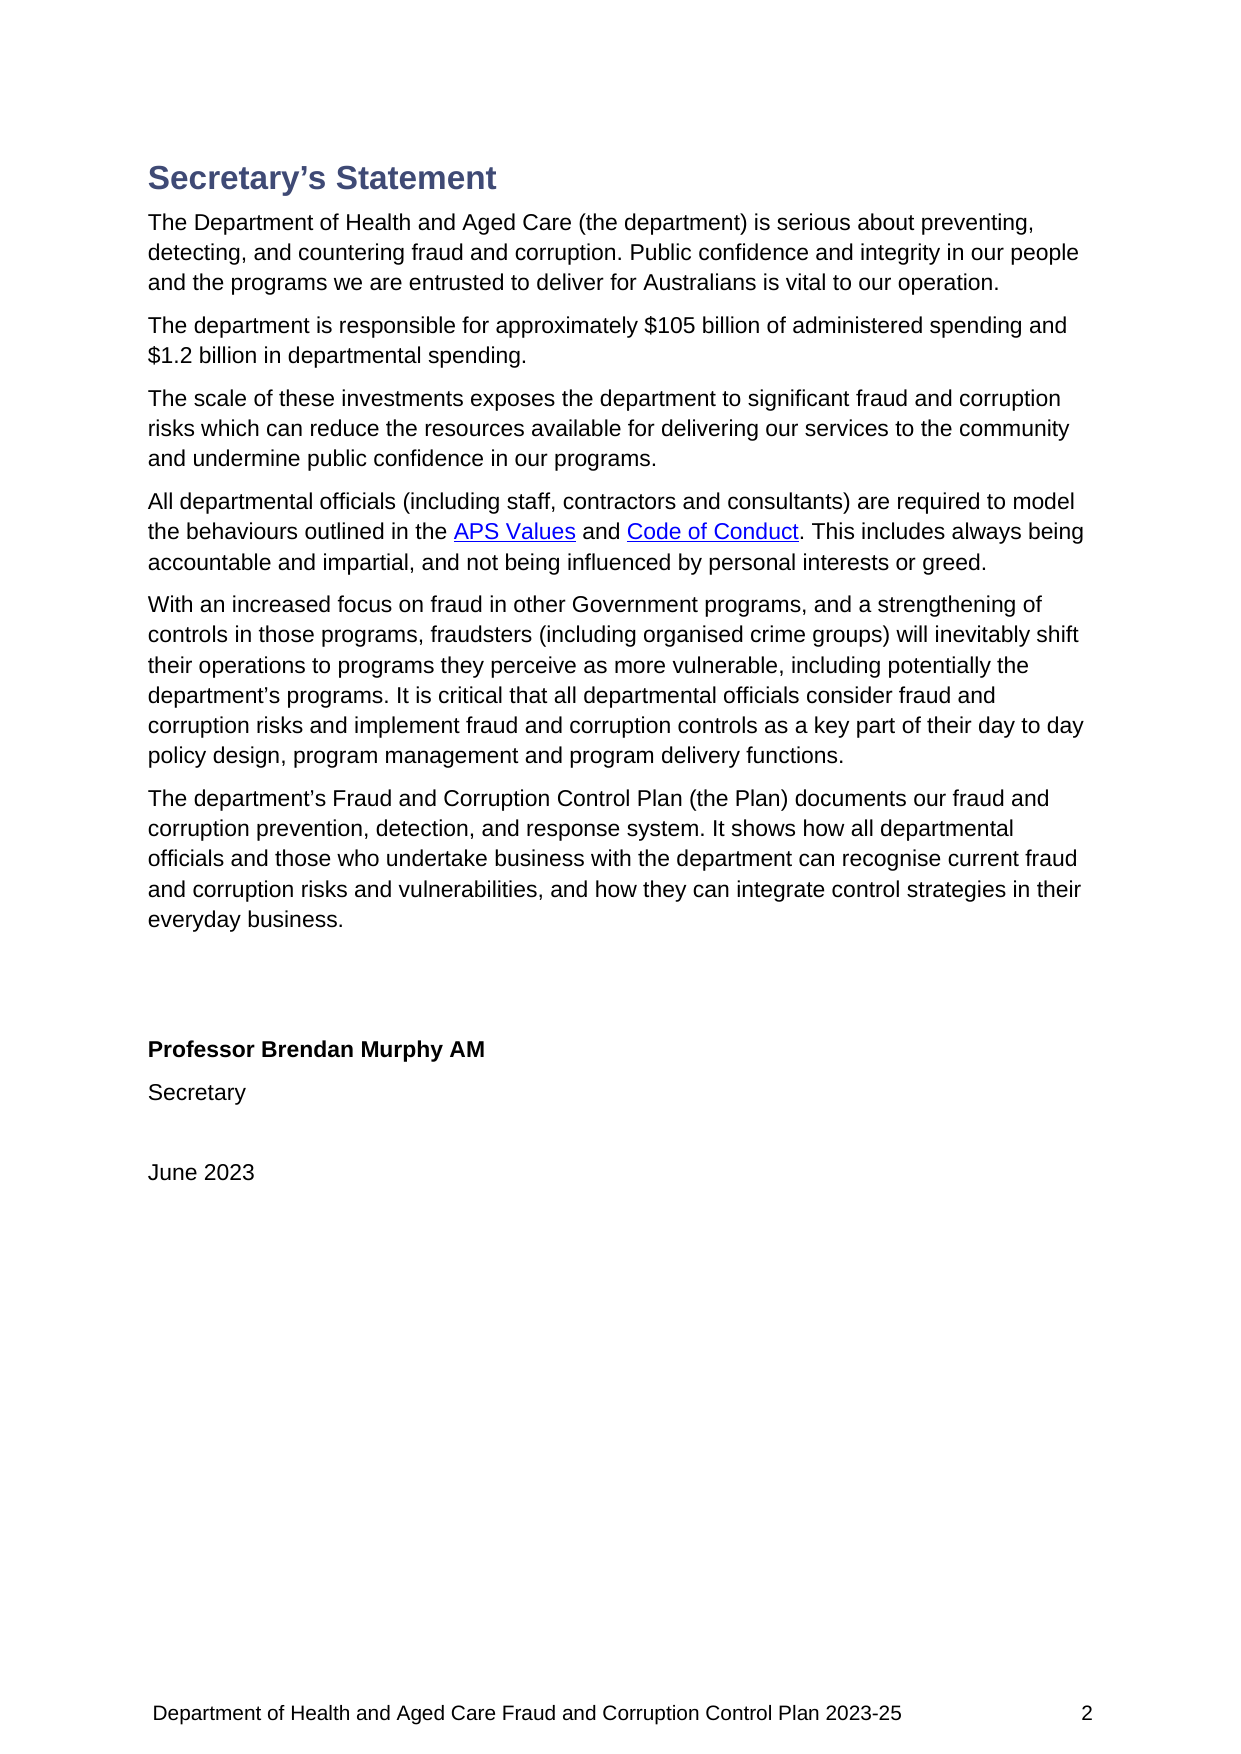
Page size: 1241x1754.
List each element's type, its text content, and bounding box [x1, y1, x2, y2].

text All departmental officials (including staff, contractors and consultants) are required to model the behaviours outlined in the APS Values and Code of Conduct. This includes always being accountable and impartial, and not being influenced by personal interests or greed. [148, 488, 1092, 575]
text The department is responsible for approximately $105 billion of administered spending and $1.2 billion in departmental spending. [148, 312, 1092, 368]
subtitle Secretary’s Statement [148, 158, 1092, 196]
text The scale of these investments exposes the department to significant fraud and corruption risks which can reduce the resources available for delivering our services to the community and undermine public confidence in our programs. [148, 385, 1092, 472]
text June 2023 [148, 1159, 1092, 1185]
text Professor Brendan Murphy AM [148, 1036, 1092, 1062]
text The Department of Health and Aged Care (the department) is serious about preventing, detecting, and countering fraud and corruption. Public confidence and integrity in our people and the programs we are entrusted to deliver for Australians is vital to our operation. [148, 209, 1092, 296]
text The department’s Fraud and Corruption Control Plan (the Plan) documents our fraud and corruption prevention, detection, and response system. It shows how all departmental officials and those who undertake business with the department can recognise current fraud and corruption risks and vulnerabilities, and how they can integrate control strategies in their everyday business. [148, 785, 1092, 932]
text Secretary [148, 1079, 1092, 1105]
text With an increased focus on fraud in other Government programs, and a strengthening of controls in those programs, fraudsters (including organised crime groups) will inevitably shift their operations to programs they perceive as more vulnerable, including potentially the department’s programs. It is critical that all departmental officials consider fraud and corruption risks and implement fraud and corruption controls as a key part of their day to day policy design, program management and program delivery functions. [148, 591, 1092, 768]
